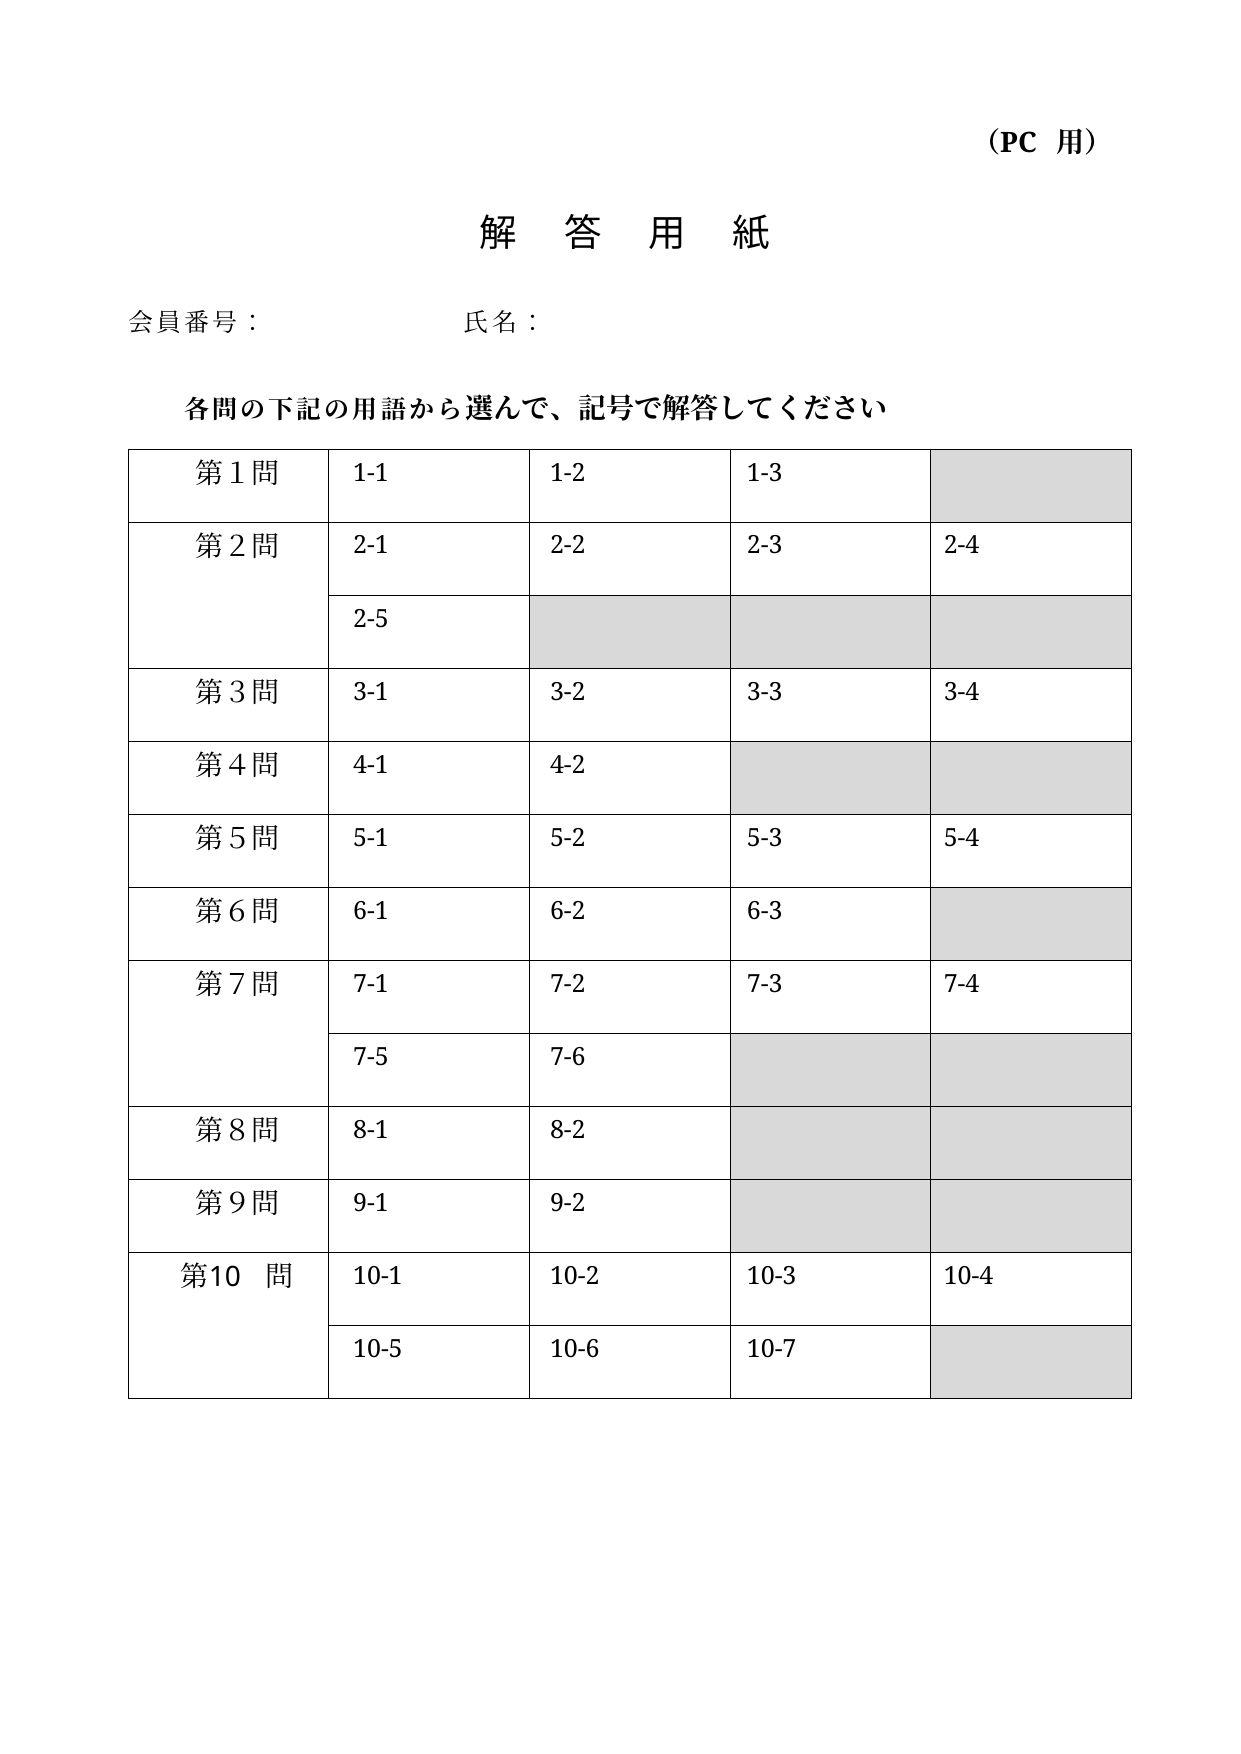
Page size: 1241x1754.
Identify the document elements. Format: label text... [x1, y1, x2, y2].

table_cell [931, 888, 1131, 960]
table_cell 5-1 [329, 815, 529, 887]
table_cell 第３問 [129, 669, 328, 741]
table_cell 6-2 [530, 888, 730, 960]
table_cell 4-2 [530, 742, 730, 814]
table_cell 2-3 [731, 523, 930, 594]
table_cell 第５問 [129, 815, 328, 887]
table_cell [731, 1034, 930, 1106]
table_cell 10-2 [530, 1253, 730, 1325]
table_header 1-2 [530, 450, 730, 522]
table_cell 2-5 [329, 596, 529, 668]
table_cell 3-1 [329, 669, 529, 741]
table_cell 7-1 [329, 961, 529, 1033]
table_cell 第４問 [129, 742, 328, 814]
table_cell [731, 742, 930, 814]
table_cell [931, 1107, 1131, 1179]
text 解 答 用 紙 [128, 187, 1112, 274]
table_cell 6-1 [329, 888, 529, 960]
table_cell [530, 596, 730, 668]
table_cell 第10問 [129, 1253, 328, 1398]
table_cell [731, 1107, 930, 1179]
table_cell 3-2 [530, 669, 730, 741]
table_cell 3-4 [931, 669, 1131, 741]
table_cell 7-3 [731, 961, 930, 1033]
table_cell [931, 1180, 1131, 1252]
table_cell [731, 1180, 930, 1252]
table_cell 7-4 [931, 961, 1131, 1033]
table_header 第１問 [129, 450, 328, 522]
table_cell [731, 596, 930, 668]
table_cell [931, 1034, 1131, 1106]
text 会員番号： 氏名： [128, 299, 1112, 342]
table_cell 9-2 [530, 1180, 730, 1252]
table_cell 3-3 [731, 669, 930, 741]
table_cell 5-3 [731, 815, 930, 887]
table_cell 10-1 [329, 1253, 529, 1325]
table_cell 8-1 [329, 1107, 529, 1179]
table_cell 2-1 [329, 523, 529, 594]
table_cell 9-1 [329, 1180, 529, 1252]
table_cell [931, 1326, 1131, 1398]
table_cell 8-2 [530, 1107, 730, 1179]
table_header [931, 450, 1131, 522]
table_cell 7-5 [329, 1034, 529, 1106]
table_cell 第６問 [129, 888, 328, 960]
table_cell 10-4 [931, 1253, 1131, 1325]
table_cell 第７問 [129, 961, 328, 1106]
text （PC用） [128, 119, 1112, 162]
table_cell 7-6 [530, 1034, 730, 1106]
table_cell 10-6 [530, 1326, 730, 1398]
table_cell 5-4 [931, 815, 1131, 887]
table_cell 2-4 [931, 523, 1131, 594]
table_cell 10-7 [731, 1326, 930, 1398]
table_cell 7-2 [530, 961, 730, 1033]
table_cell 10-5 [329, 1326, 529, 1398]
table_cell 第９問 [129, 1180, 328, 1252]
table_cell 第８問 [129, 1107, 328, 1179]
table_cell 10-3 [731, 1253, 930, 1325]
table_cell 第２問 [129, 523, 328, 668]
table_cell 6-3 [731, 888, 930, 960]
table_header 1-1 [329, 450, 529, 522]
table_cell 4-1 [329, 742, 529, 814]
table_cell 5-2 [530, 815, 730, 887]
table_cell [931, 596, 1131, 668]
table_cell [931, 742, 1131, 814]
text 各問の下記の用語から選んで、記号で解答してください [128, 385, 1112, 428]
table_cell 2-2 [530, 523, 730, 594]
table_header 1-3 [731, 450, 930, 522]
